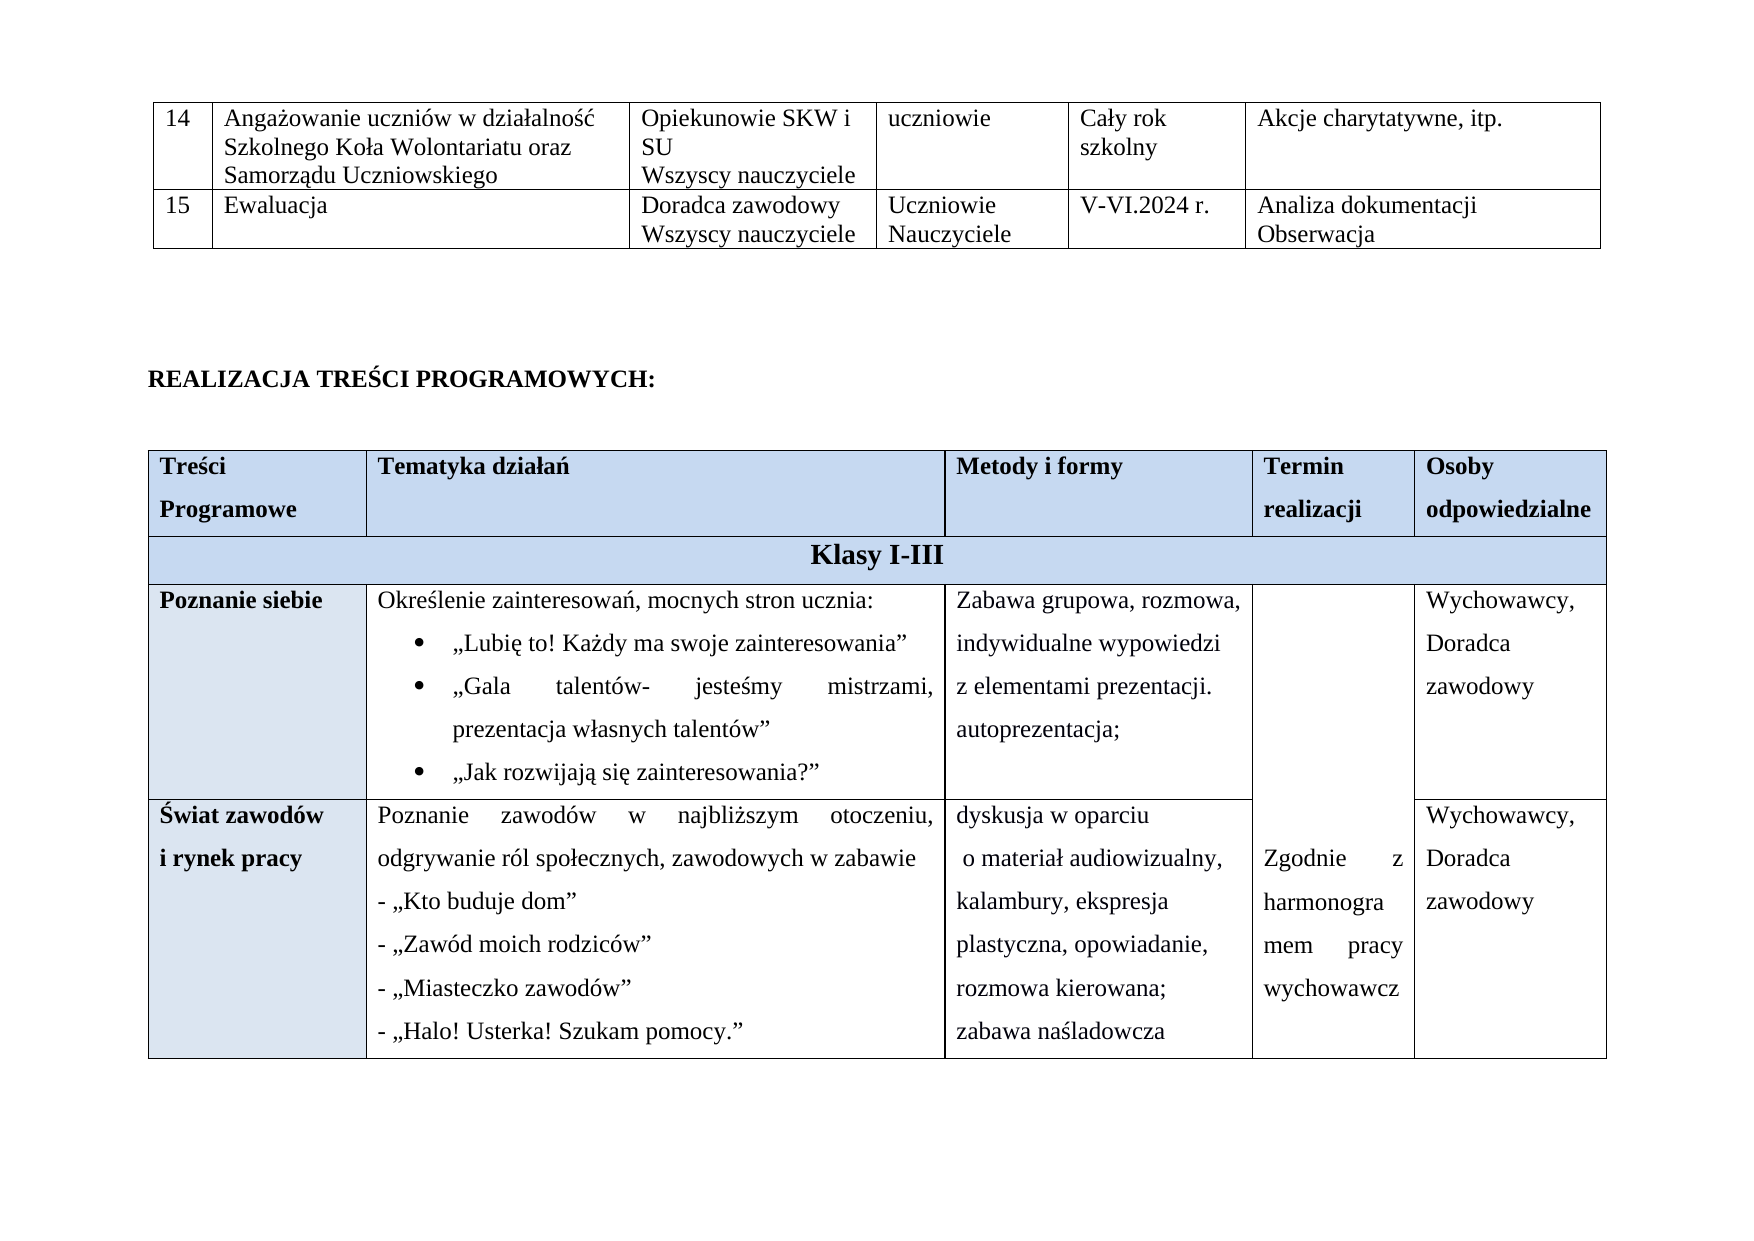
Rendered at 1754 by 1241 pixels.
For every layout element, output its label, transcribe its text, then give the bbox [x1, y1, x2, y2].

table_cell uczniowie [877, 103, 1068, 189]
table_cell Klasy I-III [149, 537, 1606, 584]
table_cell Uczniowie Nauczyciele [877, 190, 1068, 248]
table_cell Poznanie siebie [149, 585, 366, 799]
table_cell Wychowawcy, Doradca zawodowy [1415, 585, 1606, 799]
table_header Osoby odpowiedzialne [1415, 451, 1606, 536]
table_cell 15 [154, 190, 212, 248]
table_cell Określenie zainteresowań, mocnych stron ucznia: „Lubię to! Każdy ma swoje zainteresowania” „Gala talentów- jesteśmy mistrzami, prezentacja własnych talentów” „Jak rozwijają się zainteresowania?” [367, 585, 944, 799]
table_header Metody i formy [946, 451, 1252, 536]
table_cell Cały rok szkolny [1069, 103, 1245, 189]
table_cell Doradca zawodowy Wszyscy nauczyciele [630, 190, 876, 248]
table_cell Opiekunowie SKW i SU Wszyscy nauczyciele [630, 103, 876, 189]
text REALIZACJA TREŚCI PROGRAMOWYCH: [148, 364, 1606, 392]
table_cell Analiza dokumentacji Obserwacja [1246, 190, 1600, 248]
table_cell Angażowanie uczniów w działalność Szkolnego Koła Wolontariatu oraz Samorządu Uczniowskiego [213, 103, 629, 189]
table_header Termin realizacji [1253, 451, 1414, 536]
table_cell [149, 800, 366, 1058]
table_cell Akcje charytatywne, itp. [1246, 103, 1600, 189]
table_header Treści Programowe [149, 451, 366, 536]
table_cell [946, 800, 1252, 1058]
table_cell Ewaluacja [213, 190, 629, 248]
table_cell Zgodnie z harmonogramem pracy wychowawczej [1253, 585, 1414, 1058]
table_cell 14 [154, 103, 212, 189]
table_cell V-VI.2024 r. [1069, 190, 1245, 248]
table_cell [1415, 800, 1606, 1058]
table_cell Zabawa grupowa, rozmowa, indywidualne wypowiedzi z elementami prezentacji. autoprezentacja; [946, 585, 1252, 799]
table_header Tematyka działań [367, 451, 944, 536]
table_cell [367, 800, 944, 1058]
